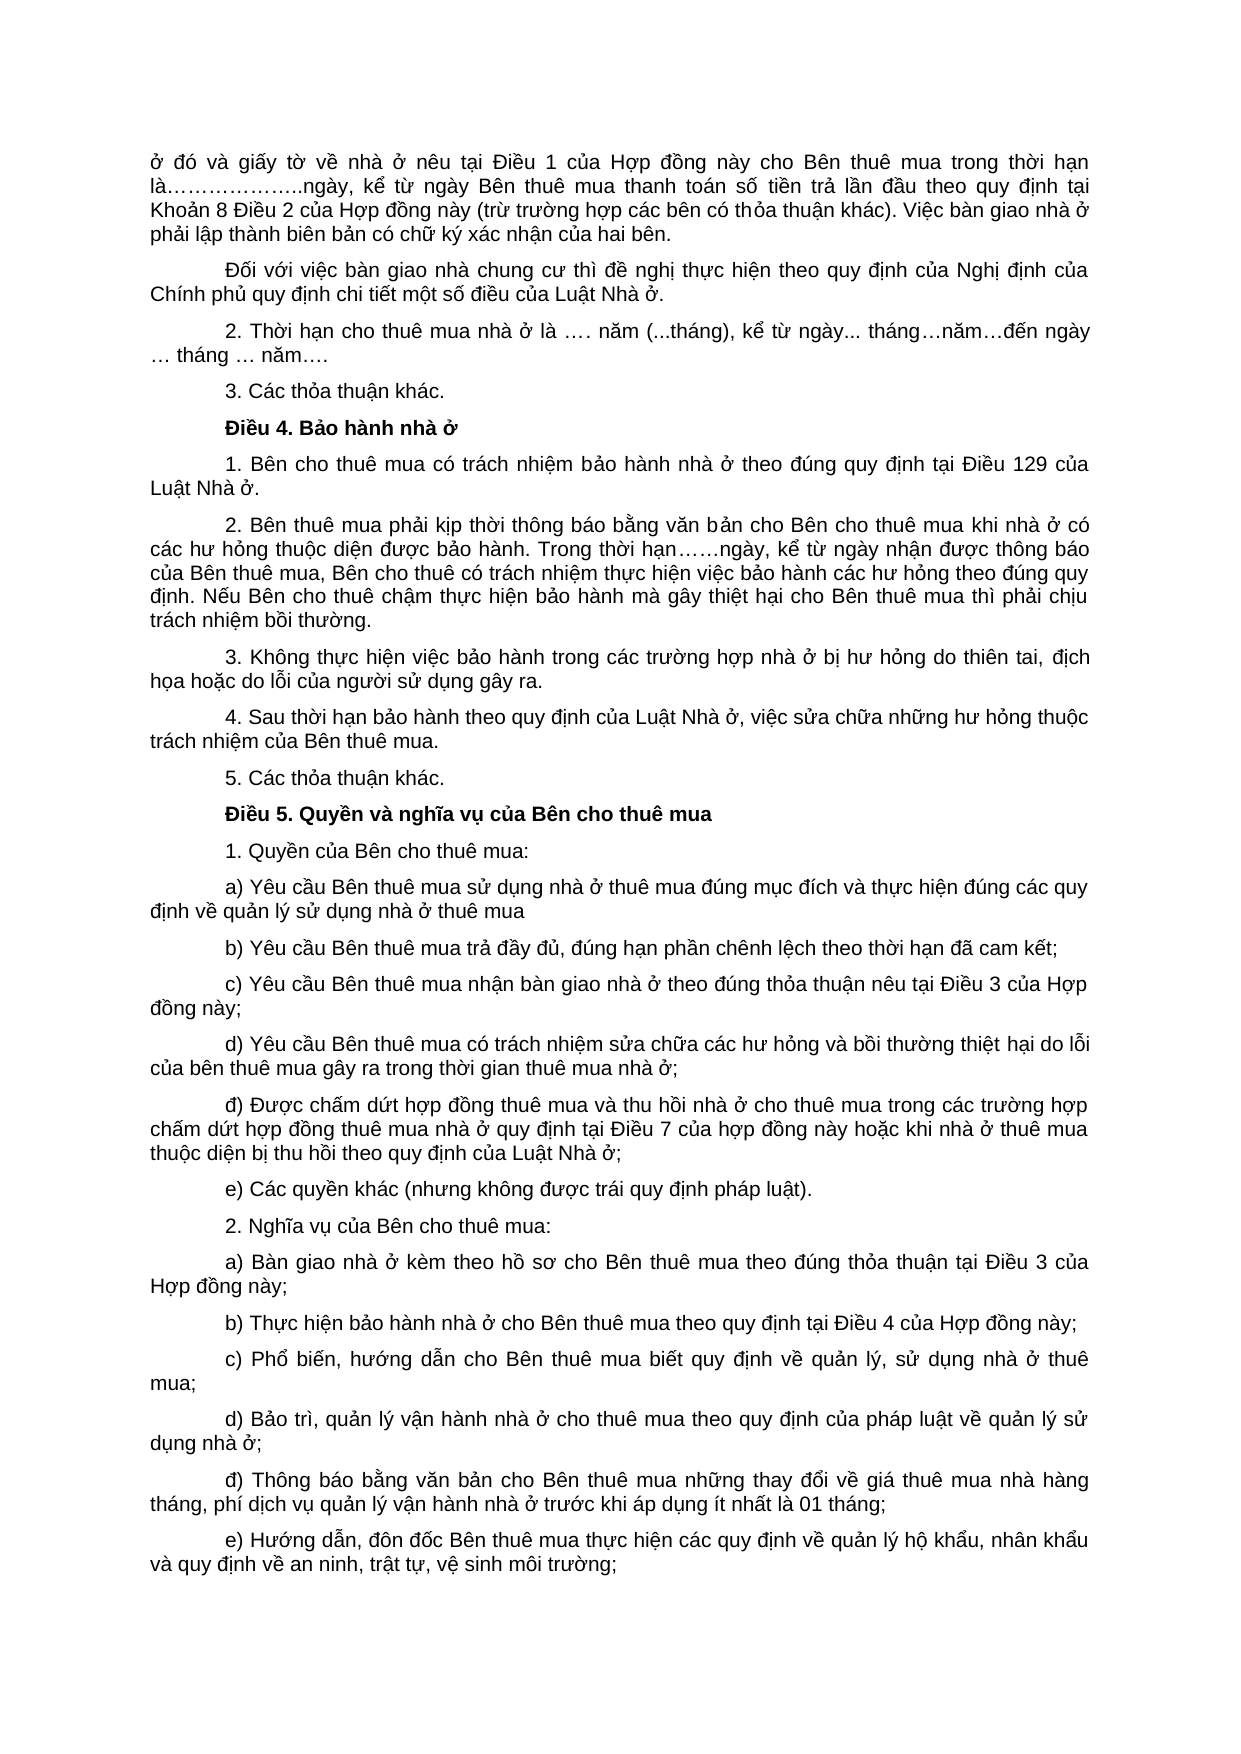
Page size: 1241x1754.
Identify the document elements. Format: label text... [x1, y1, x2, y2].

text c) Yêu cầu Bên thuê mua nhận bàn giao nhà ở theo đúng thỏa thuận nêu tại Điều 3 của Hợp đồng này; [150, 972, 1090, 1020]
text đ) Thông báo bằng văn bản cho Bên thuê mua những thay đổi về giá thuê mua nhà hàng tháng, phí dịch vụ quản lý vận hành nhà ở trước khi áp dụng ít nhất là 01 tháng; [150, 1468, 1090, 1516]
text a) Yêu cầu Bên thuê mua sử dụng nhà ở thuê mua đúng mục đích và thực hiện đúng các quy định về quản lý sử dụng nhà ở thuê mua [150, 875, 1090, 923]
text 3. Không thực hiện việc bảo hành trong các trường hợp nhà ở bị hư hỏng do thiên tai, địch họa hoặc do lỗi của người sử dụng gây ra. [150, 645, 1090, 693]
text 4. Sau thời hạn bảo hành theo quy định của Luật Nhà ở, việc sửa chữa những hư hỏng thuộc trách nhiệm của Bên thuê mua. [150, 705, 1090, 753]
text d) Yêu cầu Bên thuê mua có trách nhiệm sửa chữa các hư hỏng và bồi thường thiệt hại do lỗi của bên thuê mua gây ra trong thời gian thuê mua nhà ở; [150, 1032, 1090, 1080]
text Điều 4. Bảo hành nhà ở [150, 416, 1090, 439]
text a) Bàn giao nhà ở kèm theo hồ sơ cho Bên thuê mua theo đúng thỏa thuận tại Điều 3 của Hợp đồng này; [150, 1250, 1090, 1298]
text 2. Thời hạn cho thuê mua nhà ở là …. năm (...tháng), kể từ ngày... tháng…năm…đến ngày … tháng … năm…. [150, 319, 1090, 367]
text Điều 5. Quyền và nghĩa vụ của Bên cho thuê mua [150, 802, 1090, 826]
text 1. Quyền của Bên cho thuê mua: [150, 838, 1090, 862]
text b) Thực hiện bảo hành nhà ở cho Bên thuê mua theo quy định tại Điều 4 của Hợp đồng này; [150, 1310, 1090, 1334]
text 3. Các thỏa thuận khác. [150, 379, 1090, 403]
text 5. Các thỏa thuận khác. [150, 766, 1090, 789]
text 1. Bên cho thuê mua có trách nhiệm bảo hành nhà ở theo đúng quy định tại Điều 129 của Luật Nhà ở. [150, 452, 1090, 500]
text e) Hướng dẫn, đôn đốc Bên thuê mua thực hiện các quy định về quản lý hộ khẩu, nhân khẩu và quy định về an ninh, trật tự, vệ sinh môi trường; [150, 1528, 1090, 1576]
text c) Phổ biến, hướng dẫn cho Bên thuê mua biết quy định về quản lý, sử dụng nhà ở thuê mua; [150, 1347, 1090, 1395]
text b) Yêu cầu Bên thuê mua trả đầy đủ, đúng hạn phần chênh lệch theo thời hạn đã cam kết; [150, 935, 1090, 959]
text d) Bảo trì, quản lý vận hành nhà ở cho thuê mua theo quy định của pháp luật về quản lý sử dụng nhà ở; [150, 1407, 1090, 1455]
text Đối với việc bàn giao nhà chung cư thì đề nghị thực hiện theo quy định của Nghị định của Chính phủ quy định chi tiết một số điều của Luật Nhà ở. [150, 258, 1090, 306]
text e) Các quyền khác (nhưng không được trái quy định pháp luật). [150, 1177, 1090, 1201]
text 2. Nghĩa vụ của Bên cho thuê mua: [150, 1213, 1090, 1237]
text 2. Bên thuê mua phải kịp thời thông báo bằng văn bản cho Bên cho thuê mua khi nhà ở có các hư hỏng thuộc diện được bảo hành. Trong thời hạn……ngày, kể từ ngày nhận được thông báo của Bên thuê mua, Bên cho thuê có trách nhiệm thực hiện việc bảo hành các hư hỏng theo đúng quy định. Nếu Bên cho thuê chậm thực hiện bảo hành mà gây thiệt hại cho Bên thuê mua thì phải chịu trách nhiệm bồi thường. [150, 512, 1090, 632]
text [150, 150, 1090, 246]
text đ) Được chấm dứt hợp đồng thuê mua và thu hồi nhà ở cho thuê mua trong các trường hợp chấm dứt hợp đồng thuê mua nhà ở quy định tại Điều 7 của hợp đồng này hoặc khi nhà ở thuê mua thuộc diện bị thu hồi theo quy định của Luật Nhà ở; [150, 1093, 1090, 1164]
